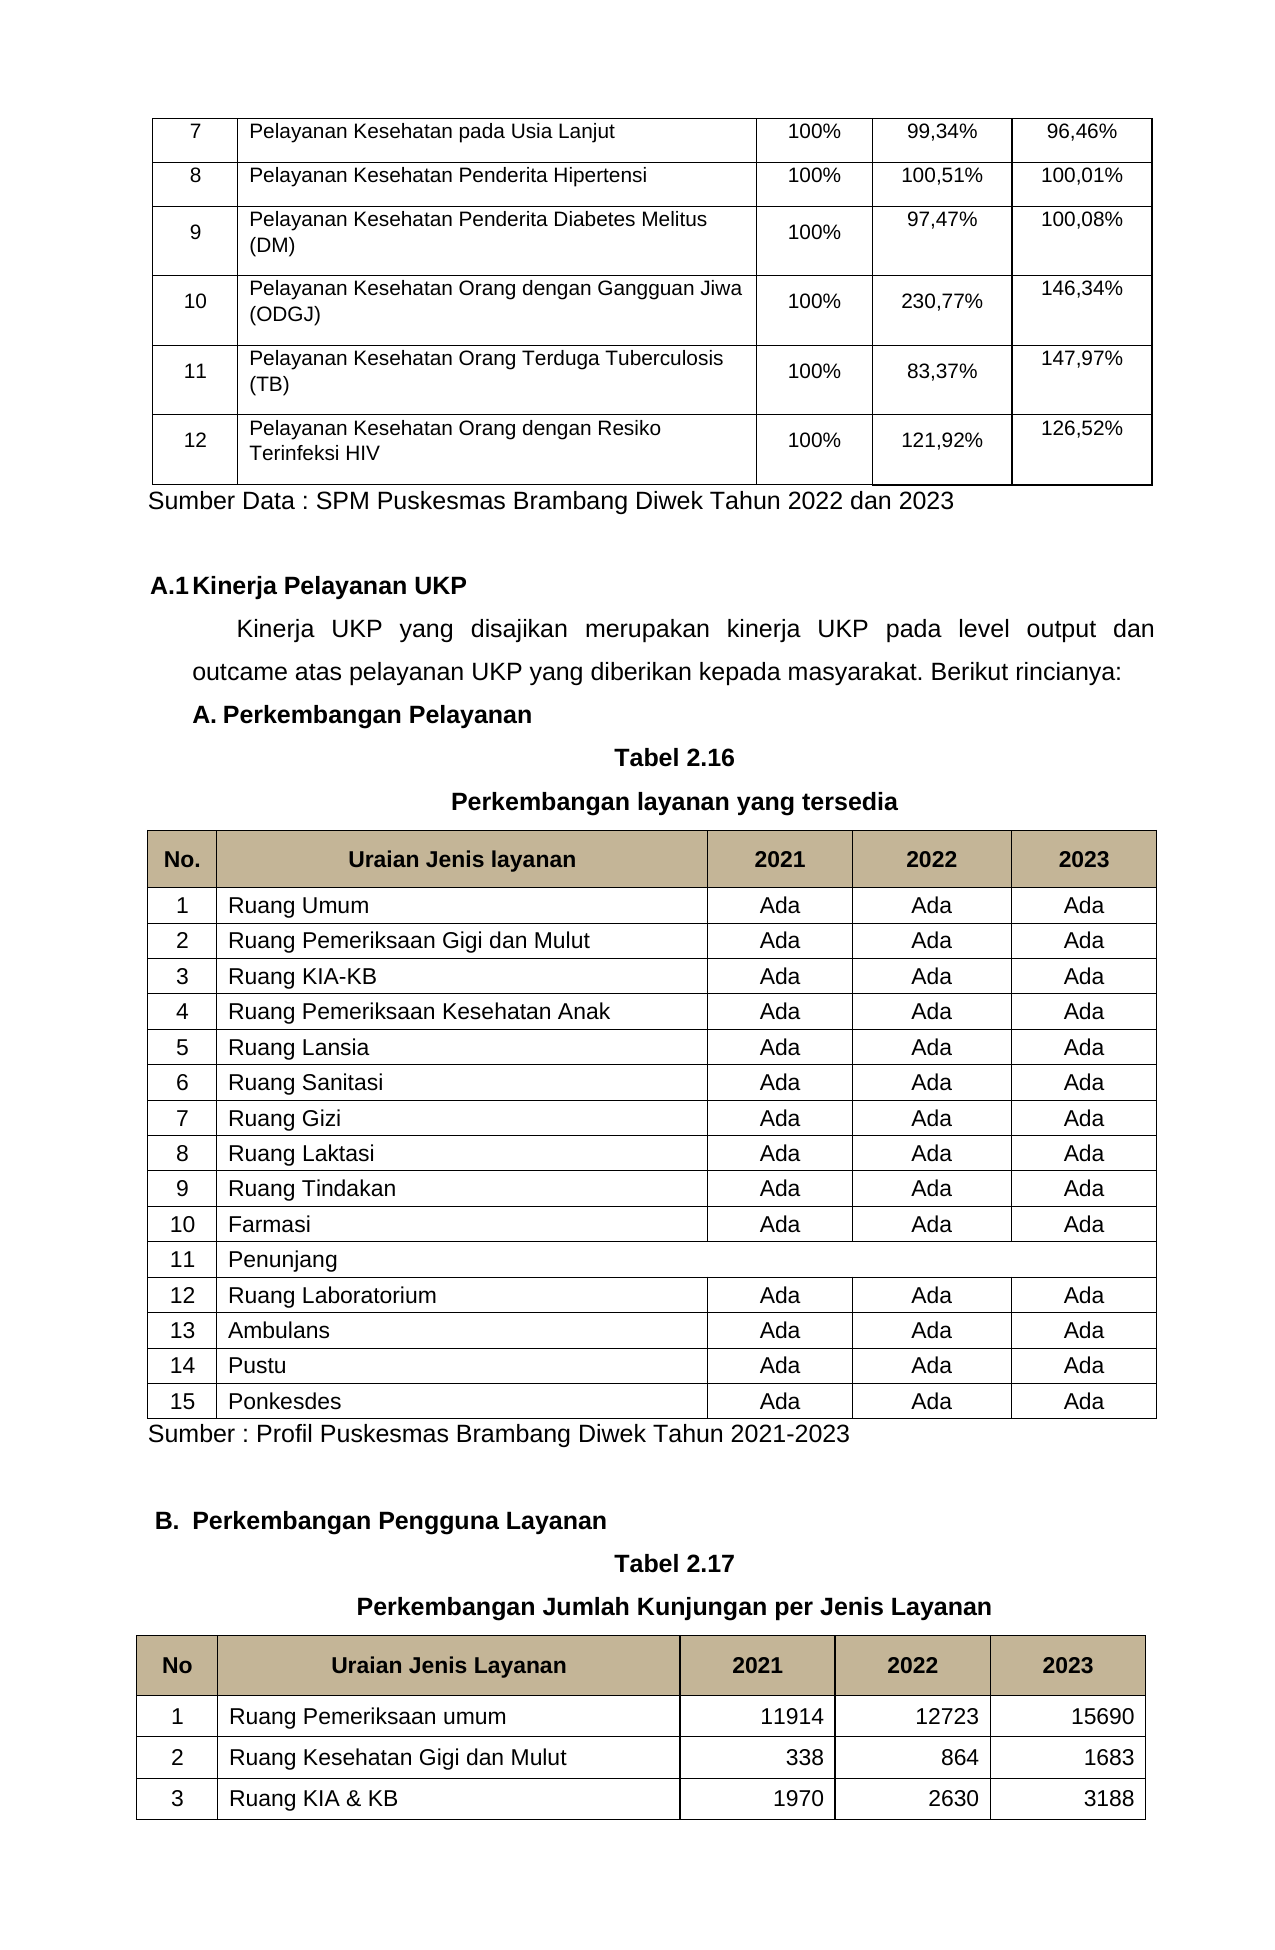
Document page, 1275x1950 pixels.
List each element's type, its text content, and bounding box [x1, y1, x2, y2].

table_cell Ada [1012, 1136, 1156, 1170]
table_cell Ada [853, 888, 1011, 922]
table_cell Ada [1012, 1171, 1156, 1206]
table_cell 8 [148, 1136, 216, 1170]
list Perkembangan Pelayanan [192, 700, 1157, 729]
table_cell 100% [757, 346, 872, 414]
table_cell Ruang Umum [217, 888, 707, 922]
table_cell Pelayanan Kesehatan Penderita Hipertensi [238, 163, 756, 206]
table_cell 1970 [681, 1779, 834, 1819]
table_cell Penunjang [217, 1242, 1156, 1277]
table_cell 146,34% [1013, 276, 1151, 345]
table_cell Ada [1012, 994, 1156, 1029]
table_cell Ada [853, 1065, 1011, 1099]
table_header No. [148, 831, 216, 887]
table_cell Ambulans [217, 1313, 707, 1347]
table_cell 15 [148, 1384, 216, 1418]
table_cell 126,52% [1013, 415, 1151, 484]
table_cell 12 [148, 1278, 216, 1312]
table_cell Ada [708, 1384, 852, 1418]
table_cell 97,47% [873, 207, 1011, 275]
table_header 2023 [991, 1636, 1145, 1695]
table_cell 1 [148, 888, 216, 922]
table_cell Ada [708, 1101, 852, 1135]
table_cell Ruang Pemeriksaan Gigi dan Mulut [217, 924, 707, 958]
table_header Uraian Jenis layanan [217, 831, 707, 887]
table_cell 9 [153, 207, 237, 275]
text Tabel 2.16 [148, 743, 1157, 772]
table_cell Ruang Pemeriksaan umum [218, 1696, 679, 1736]
table_cell Ada [708, 1136, 852, 1170]
table_cell Ada [853, 1136, 1011, 1170]
table_cell Ruang Tindakan [217, 1171, 707, 1206]
table_cell Ada [1012, 1313, 1156, 1347]
table_cell Ada [853, 924, 1011, 958]
table_cell 10 [148, 1207, 216, 1241]
table_cell Ada [708, 924, 852, 958]
table_cell 5 [148, 1030, 216, 1064]
table_cell Ada [1012, 888, 1156, 922]
table_cell Ada [1012, 1207, 1156, 1241]
table_cell 11914 [681, 1696, 834, 1736]
table_cell 864 [836, 1737, 990, 1777]
table_cell 2 [137, 1737, 217, 1777]
table_cell Ada [708, 1207, 852, 1241]
table_cell Pelayanan Kesehatan Orang dengan Resiko Terinfeksi HIV [238, 415, 756, 484]
text Tabel 2.17 [148, 1549, 1157, 1577]
table_cell Ada [708, 994, 852, 1029]
table_header 2022 [836, 1636, 990, 1695]
list Perkembangan Pengguna Layanan [154, 1506, 1157, 1534]
table_cell 7 [153, 119, 237, 162]
table_header 2023 [1012, 831, 1156, 887]
table_cell 100,08% [1013, 207, 1151, 275]
table_cell Ruang Sanitasi [217, 1065, 707, 1099]
table_cell Ada [708, 1171, 852, 1206]
table_cell Ada [853, 1030, 1011, 1064]
table_cell Ada [708, 959, 852, 993]
table_cell 100% [757, 207, 872, 275]
table_cell Ada [1012, 959, 1156, 993]
table_cell Ada [853, 1207, 1011, 1241]
text Sumber : Profil Puskesmas Brambang Diwek Tahun 2021-2023 [148, 1419, 1157, 1448]
list Kinerja Pelayanan UKP [150, 571, 1157, 600]
table_cell 100% [757, 119, 872, 162]
table_cell Ruang Kesehatan Gigi dan Mulut [218, 1737, 679, 1777]
table_cell 83,37% [873, 346, 1011, 414]
table_cell Ada [853, 959, 1011, 993]
table_cell Ada [1012, 1384, 1156, 1418]
table_cell 8 [153, 163, 237, 206]
table_cell 100,01% [1013, 163, 1151, 206]
table_cell Ada [1012, 1349, 1156, 1383]
table_cell 6 [148, 1065, 216, 1099]
table_cell Ada [708, 888, 852, 922]
table_header Uraian Jenis Layanan [218, 1636, 679, 1695]
table_cell 11 [148, 1242, 216, 1277]
table_cell 230,77% [873, 276, 1011, 345]
table_cell Pelayanan Kesehatan Orang dengan Gangguan Jiwa (ODGJ) [238, 276, 756, 345]
table_cell 100% [757, 415, 872, 484]
table_cell 96,46% [1013, 119, 1151, 162]
table_cell 1 [137, 1696, 217, 1736]
table_cell Ponkesdes [217, 1384, 707, 1418]
table_cell 99,34% [873, 119, 1011, 162]
table_header No [137, 1636, 217, 1695]
table_cell 100% [757, 163, 872, 206]
table_cell Ada [853, 1384, 1011, 1418]
table_cell 15690 [991, 1696, 1145, 1736]
table_cell 3 [148, 959, 216, 993]
table_cell 4 [148, 994, 216, 1029]
table_cell Pelayanan Kesehatan Penderita Diabetes Melitus (DM) [238, 207, 756, 275]
table_cell Ada [708, 1349, 852, 1383]
text Sumber Data : SPM Puskesmas Brambang Diwek Tahun 2022 dan 2023 [148, 486, 1157, 515]
table_cell 147,97% [1013, 346, 1151, 414]
table_cell 2 [148, 924, 216, 958]
table_cell 13 [148, 1313, 216, 1347]
text Kinerja UKP yang disajikan merupakan kinerja UKP pada level output dan outcame atas pelayanan UKP yang diberikan kepada masyarakat. Berikut rincianya: [192, 614, 1157, 686]
table_cell 1683 [991, 1737, 1145, 1777]
table_cell Ada [853, 1313, 1011, 1347]
table_cell Ada [1012, 924, 1156, 958]
table_cell 100% [757, 276, 872, 345]
table_cell Ruang Laktasi [217, 1136, 707, 1170]
table_cell 12 [153, 415, 237, 484]
table_cell 9 [148, 1171, 216, 1206]
table_cell 10 [153, 276, 237, 345]
table_cell Pelayanan Kesehatan Orang Terduga Tuberculosis (TB) [238, 346, 756, 414]
table_cell Ada [708, 1030, 852, 1064]
table_cell Ada [708, 1313, 852, 1347]
table_cell Ruang Laboratorium [217, 1278, 707, 1312]
table_cell 3188 [991, 1779, 1145, 1819]
text Perkembangan Jumlah Kunjungan per Jenis Layanan [148, 1592, 1157, 1621]
table_cell 7 [148, 1101, 216, 1135]
text Perkembangan layanan yang tersedia [148, 787, 1157, 815]
table_cell Pustu [217, 1349, 707, 1383]
table_cell 338 [681, 1737, 834, 1777]
table_cell Ada [708, 1065, 852, 1099]
table_cell Ruang Pemeriksaan Kesehatan Anak [217, 994, 707, 1029]
table_cell Ada [853, 1171, 1011, 1206]
table_header 2021 [681, 1636, 834, 1695]
table_cell Ruang Lansia [217, 1030, 707, 1064]
table_cell Farmasi [217, 1207, 707, 1241]
table_cell Ada [853, 1101, 1011, 1135]
table_cell Pelayanan Kesehatan pada Usia Lanjut [238, 119, 756, 162]
table_cell Ruang KIA & KB [218, 1779, 679, 1819]
table_cell Ada [1012, 1101, 1156, 1135]
table_cell Ada [708, 1278, 852, 1312]
table_cell Ruang Gizi [217, 1101, 707, 1135]
table_cell Ada [1012, 1030, 1156, 1064]
table_cell 100,51% [873, 163, 1011, 206]
table_cell Ada [853, 1278, 1011, 1312]
table_cell 12723 [836, 1696, 990, 1736]
table_cell Ada [853, 1349, 1011, 1383]
table_cell 2630 [836, 1779, 990, 1819]
table_cell 14 [148, 1349, 216, 1383]
table_cell 11 [153, 346, 237, 414]
table_cell Ada [1012, 1065, 1156, 1099]
table_cell 3 [137, 1779, 217, 1819]
table_header 2022 [853, 831, 1011, 887]
table_cell Ada [1012, 1278, 1156, 1312]
table_cell 121,92% [873, 415, 1011, 484]
table_cell Ruang KIA-KB [217, 959, 707, 993]
table_cell Ada [853, 994, 1011, 1029]
table_header 2021 [708, 831, 852, 887]
